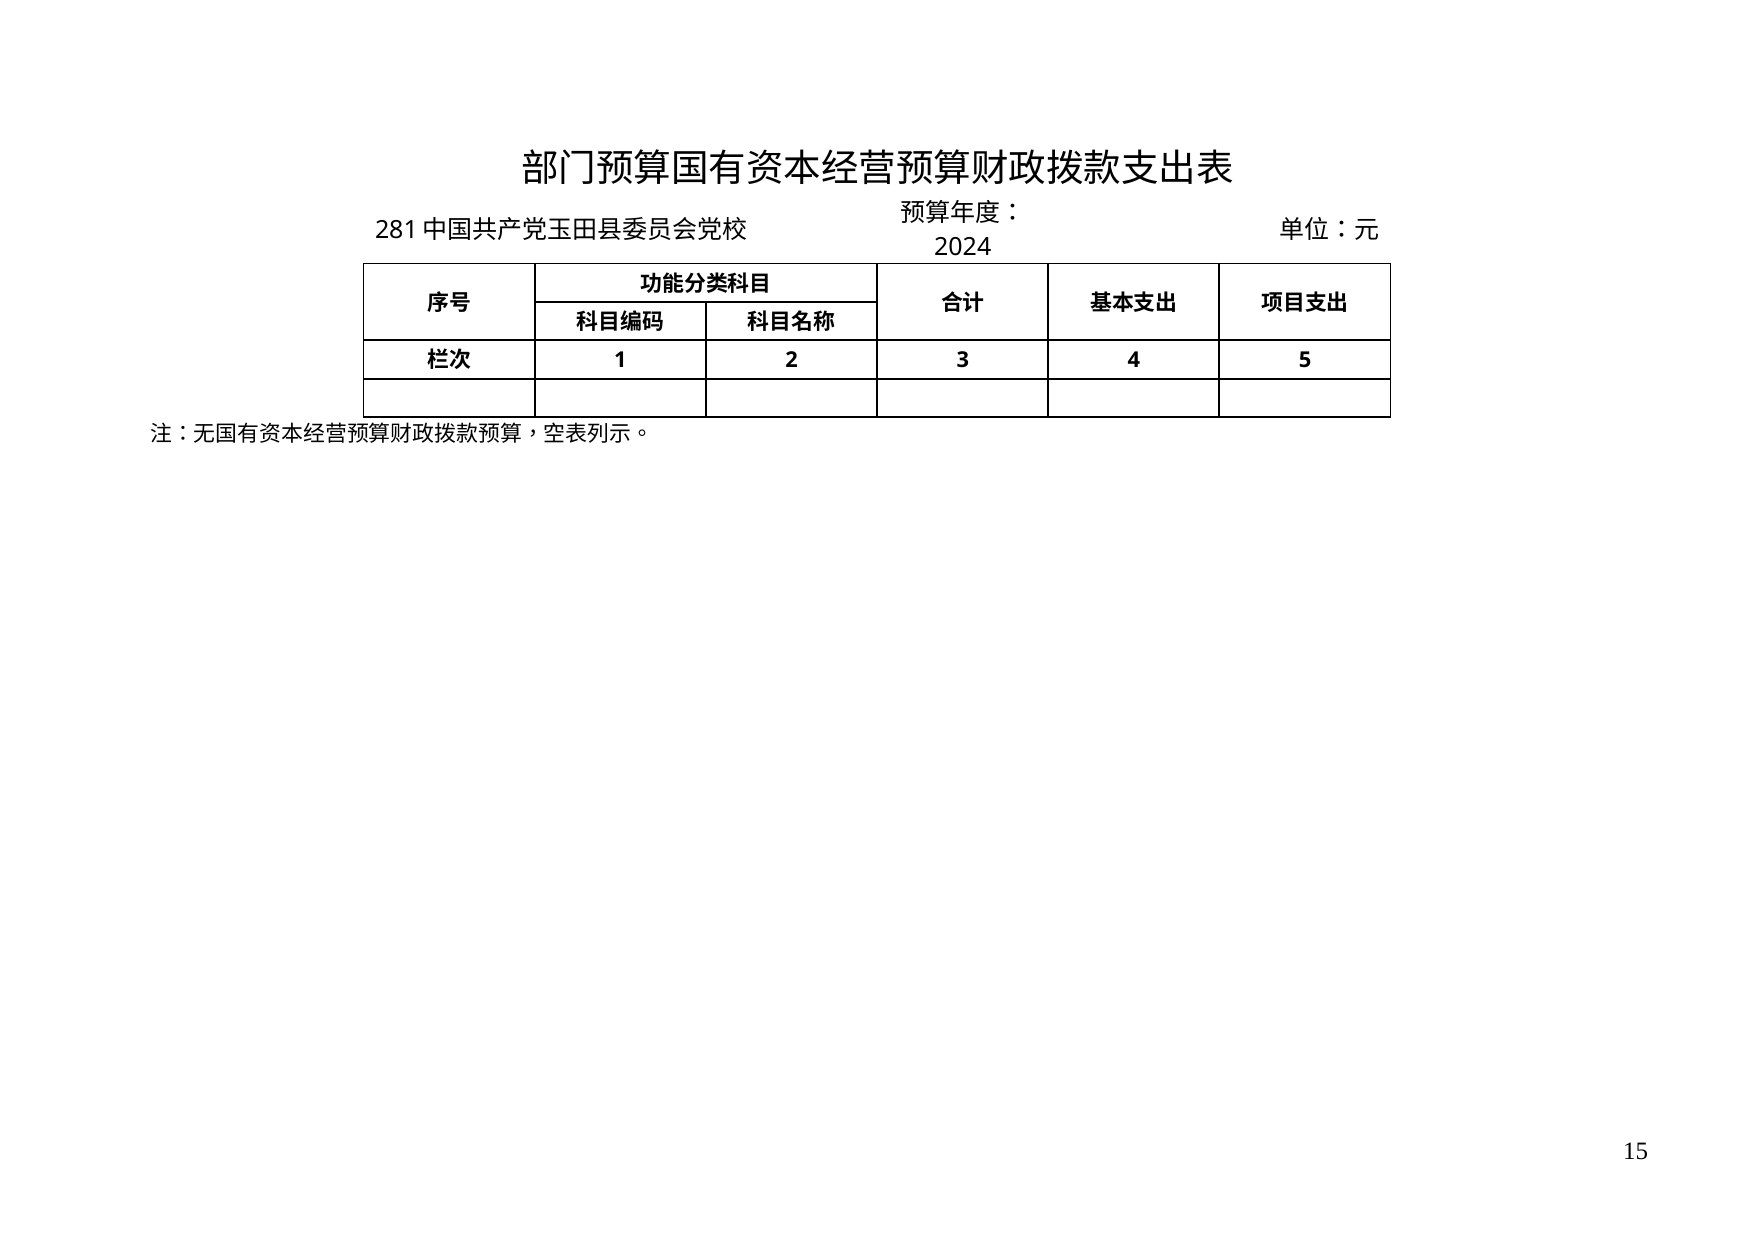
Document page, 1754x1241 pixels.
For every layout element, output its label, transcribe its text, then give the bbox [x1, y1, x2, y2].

text 部门预算国有资本经营预算财政拨款支出表 [106, 142, 1648, 193]
text 注：无国有资本经营预算财政拨款预算，空表列示。 [106, 418, 1648, 448]
table_cell 5 [1220, 341, 1390, 378]
table_cell [1220, 380, 1390, 416]
table_cell [364, 380, 534, 416]
table_cell 合计 [878, 264, 1047, 339]
table_cell 序号 [364, 264, 534, 339]
table_header 281中国共产党玉田县委员会党校 [364, 195, 876, 262]
table_cell [1049, 380, 1218, 416]
table_cell 3 [878, 341, 1047, 378]
table_cell 栏次 [364, 341, 534, 378]
table_header 预算年度：2024 [878, 195, 1047, 262]
table_cell 科目编码 [536, 303, 705, 339]
table_cell [536, 380, 705, 416]
table_cell 项目支出 [1220, 264, 1390, 339]
table_cell [878, 380, 1047, 416]
table_cell [707, 380, 876, 416]
table_cell 2 [707, 341, 876, 378]
table_header 单位：元 [1049, 195, 1390, 262]
table_cell 功能分类科目 [536, 264, 876, 301]
table_cell 基本支出 [1049, 264, 1218, 339]
table_cell 科目名称 [707, 303, 876, 339]
table_cell 1 [536, 341, 705, 378]
table_cell 4 [1049, 341, 1218, 378]
